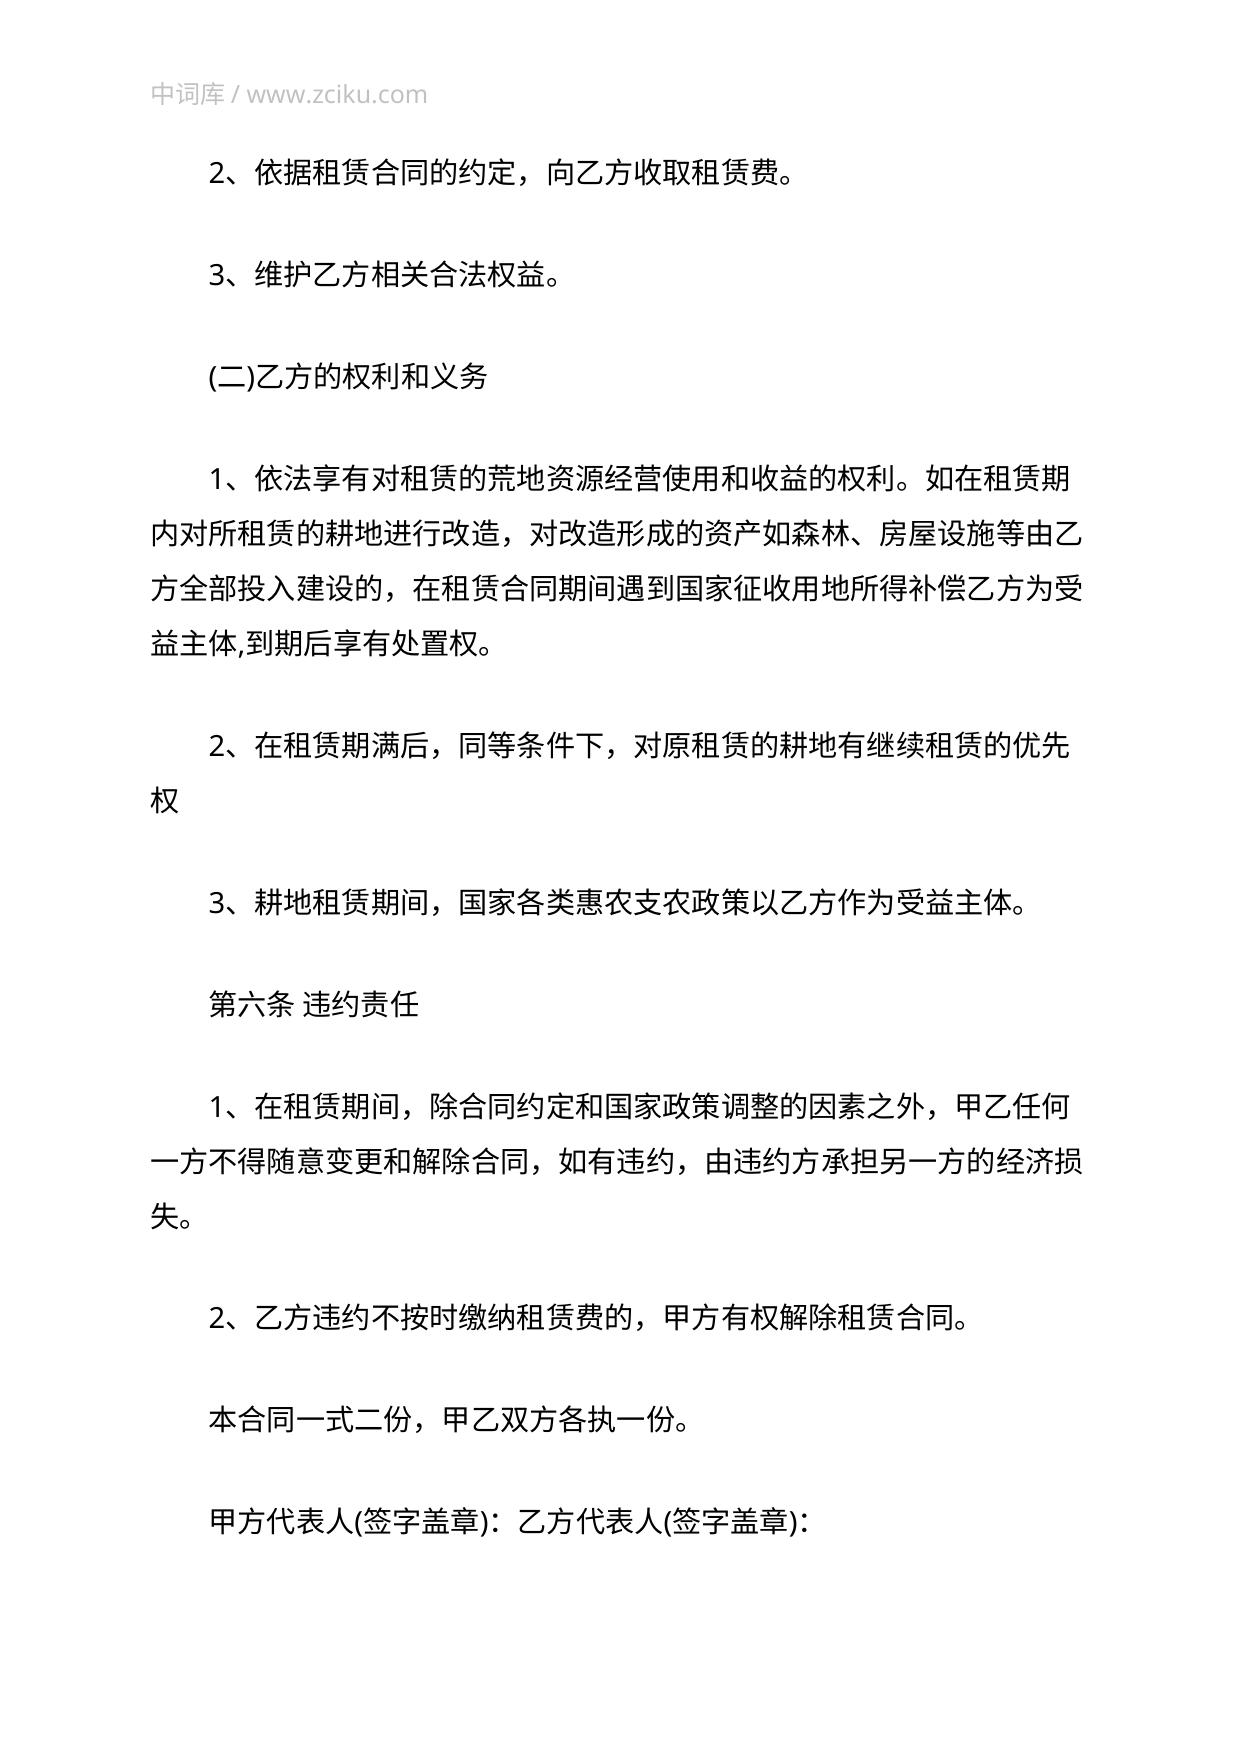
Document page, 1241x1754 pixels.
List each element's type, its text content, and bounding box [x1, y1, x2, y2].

text (二)乙方的权利和义务 [150, 354, 1090, 396]
text 3、耕地租赁期间，国家各类惠农支农政策以乙方作为受益主体。 [150, 879, 1090, 922]
text 2、依据租赁合同的约定，向乙方收取租赁费。 [150, 150, 1090, 192]
text 1、在租赁期间，除合同约定和国家政策调整的因素之外，甲乙任何一方不得随意变更和解除合同，如有违约，由违约方承担另一方的经济损失。 [150, 1083, 1090, 1235]
text 第六条 违约责任 [150, 981, 1090, 1024]
text 3、维护乙方相关合法权益。 [150, 252, 1090, 294]
text 甲方代表人(签字盖章)：乙方代表人(签字盖章)： [150, 1499, 1090, 1541]
text 2、乙方违约不按时缴纳租赁费的，甲方有权解除租赁合同。 [150, 1295, 1090, 1337]
text 2、在租赁期满后，同等条件下，对原租赁的耕地有继续租赁的优先权 [150, 723, 1090, 820]
text 本合同一式二份，甲乙双方各执一份。 [150, 1397, 1090, 1439]
text 1、依法享有对租赁的荒地资源经营使用和收益的权利。如在租赁期内对所租赁的耕地进行改造，对改造形成的资产如森林、房屋设施等由乙方全部投入建设的，在租赁合同期间遇到国家征收用地所得补偿乙方为受益主体,到期后享有处置权。 [150, 456, 1090, 663]
